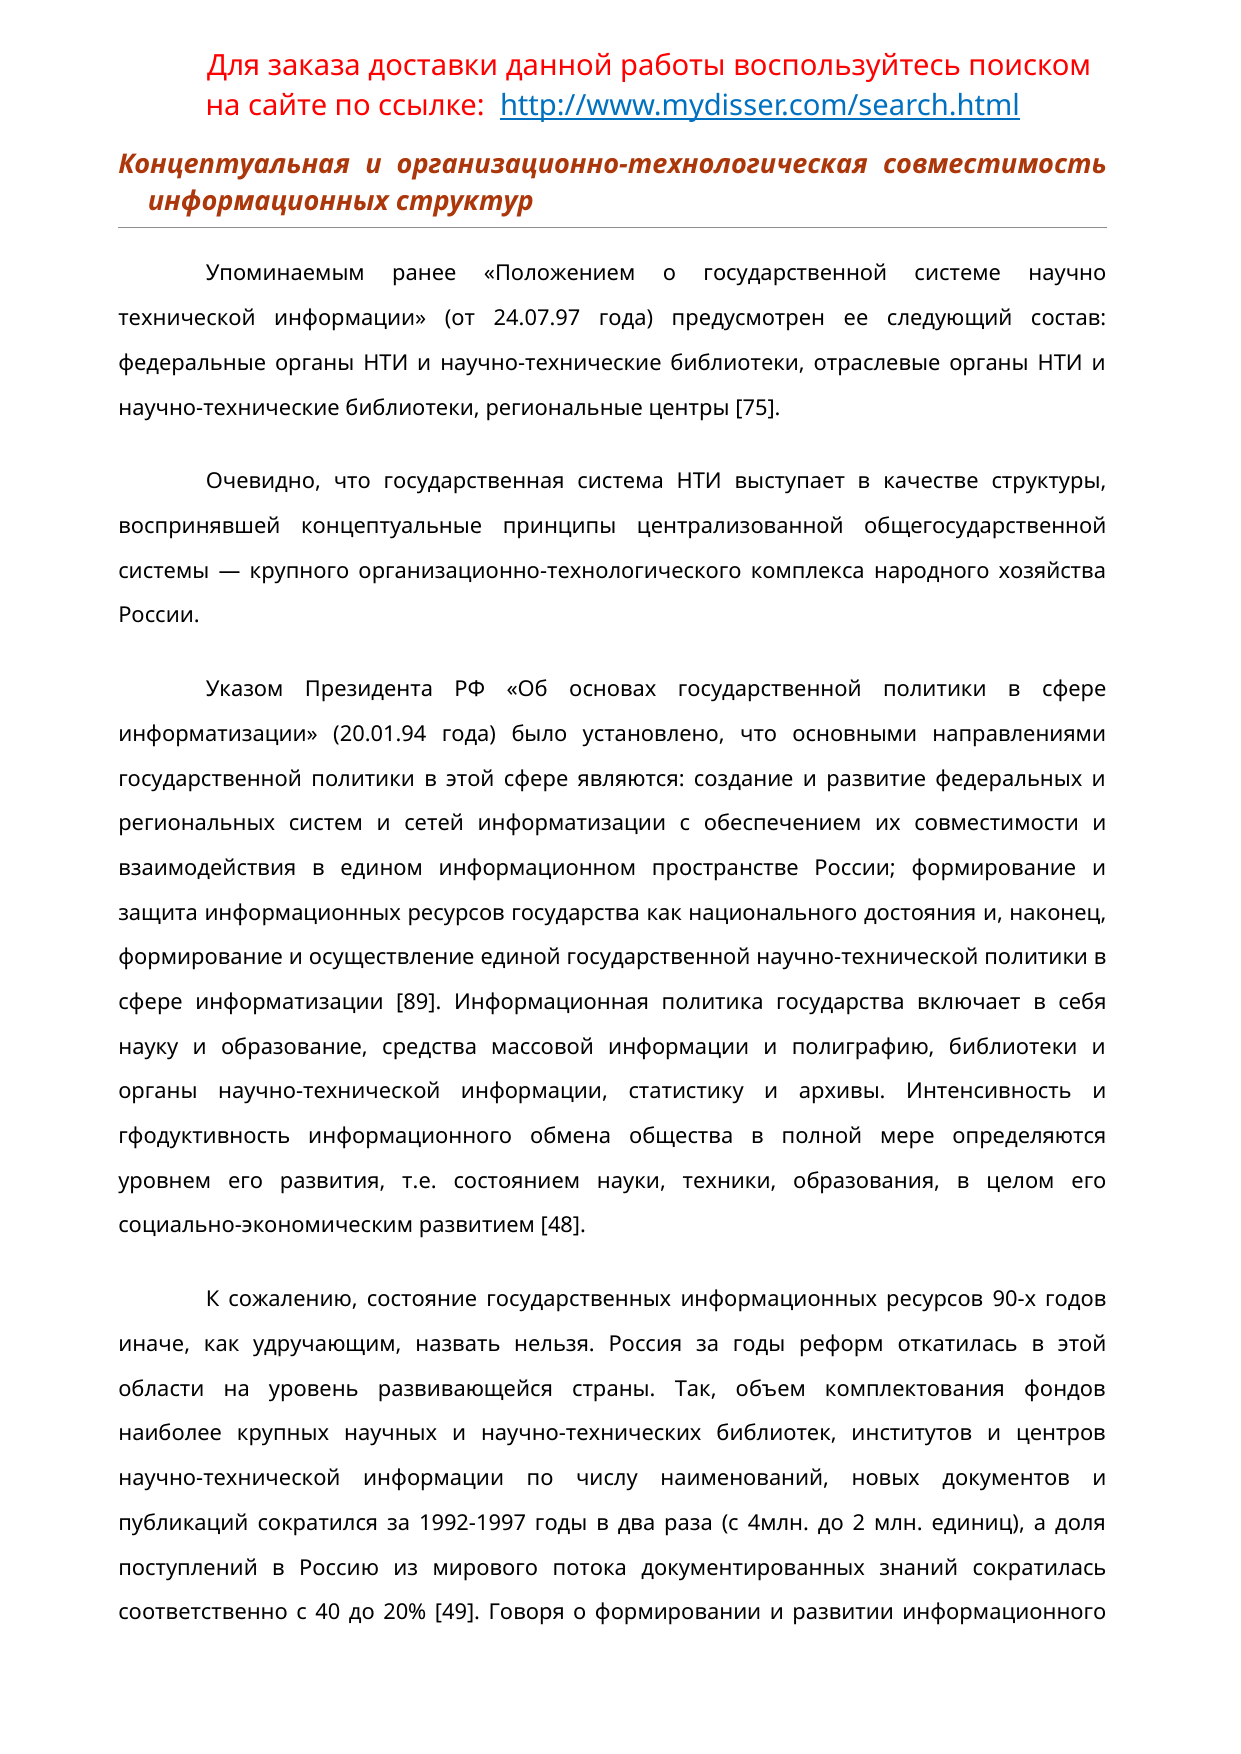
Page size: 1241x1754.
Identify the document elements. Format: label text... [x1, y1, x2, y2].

subtitle Концептуальная и организационно-технологическая совместимость информационных структур [118, 144, 1107, 227]
text Очевидно, что государственная система НТИ выступает в качестве структуры, воспринявшей концептуальные принципы централизованной общегосударственной системы — крупного организационно-технологического комплекса народного хозяйства России. [118, 465, 1107, 629]
text Указом Президента РФ «Об основах государственной политики в сфере информатизации» (20.01.94 года) было установлено, что основными направлениями государственной политики в этой сфере являются: создание и развитие федеральных и региональных систем и сетей информатизации с обеспечением их совместимости и взаимодействия в едином информационном пространстве России; формирование и защита информационных ресурсов государства как национального достояния и, наконец, формирование и осуществление единой государственной научно-технической политики в сфере информатизации [89]. Информационная политика государства включает в себя науку и образование, средства массовой информации и полиграфию, библиотеки и органы научно-технической информации, статистику и архивы. Интенсивность и гфодуктивность информационного обмена общества в полной мере определяются уровнем его развития, т.е. состоянием науки, техники, образования, в целом его социально-экономическим развитием [48]. [118, 673, 1107, 1239]
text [118, 1283, 1107, 1626]
text Упоминаемым ранее «Положением о государственной системе научно технической информации» (от 24.07.97 года) предусмотрен ее следующий состав: федеральные органы НТИ и научно-технические библиотеки, отраслевые органы НТИ и научно-технические библиотеки, региональные центры [75]. [118, 257, 1107, 421]
